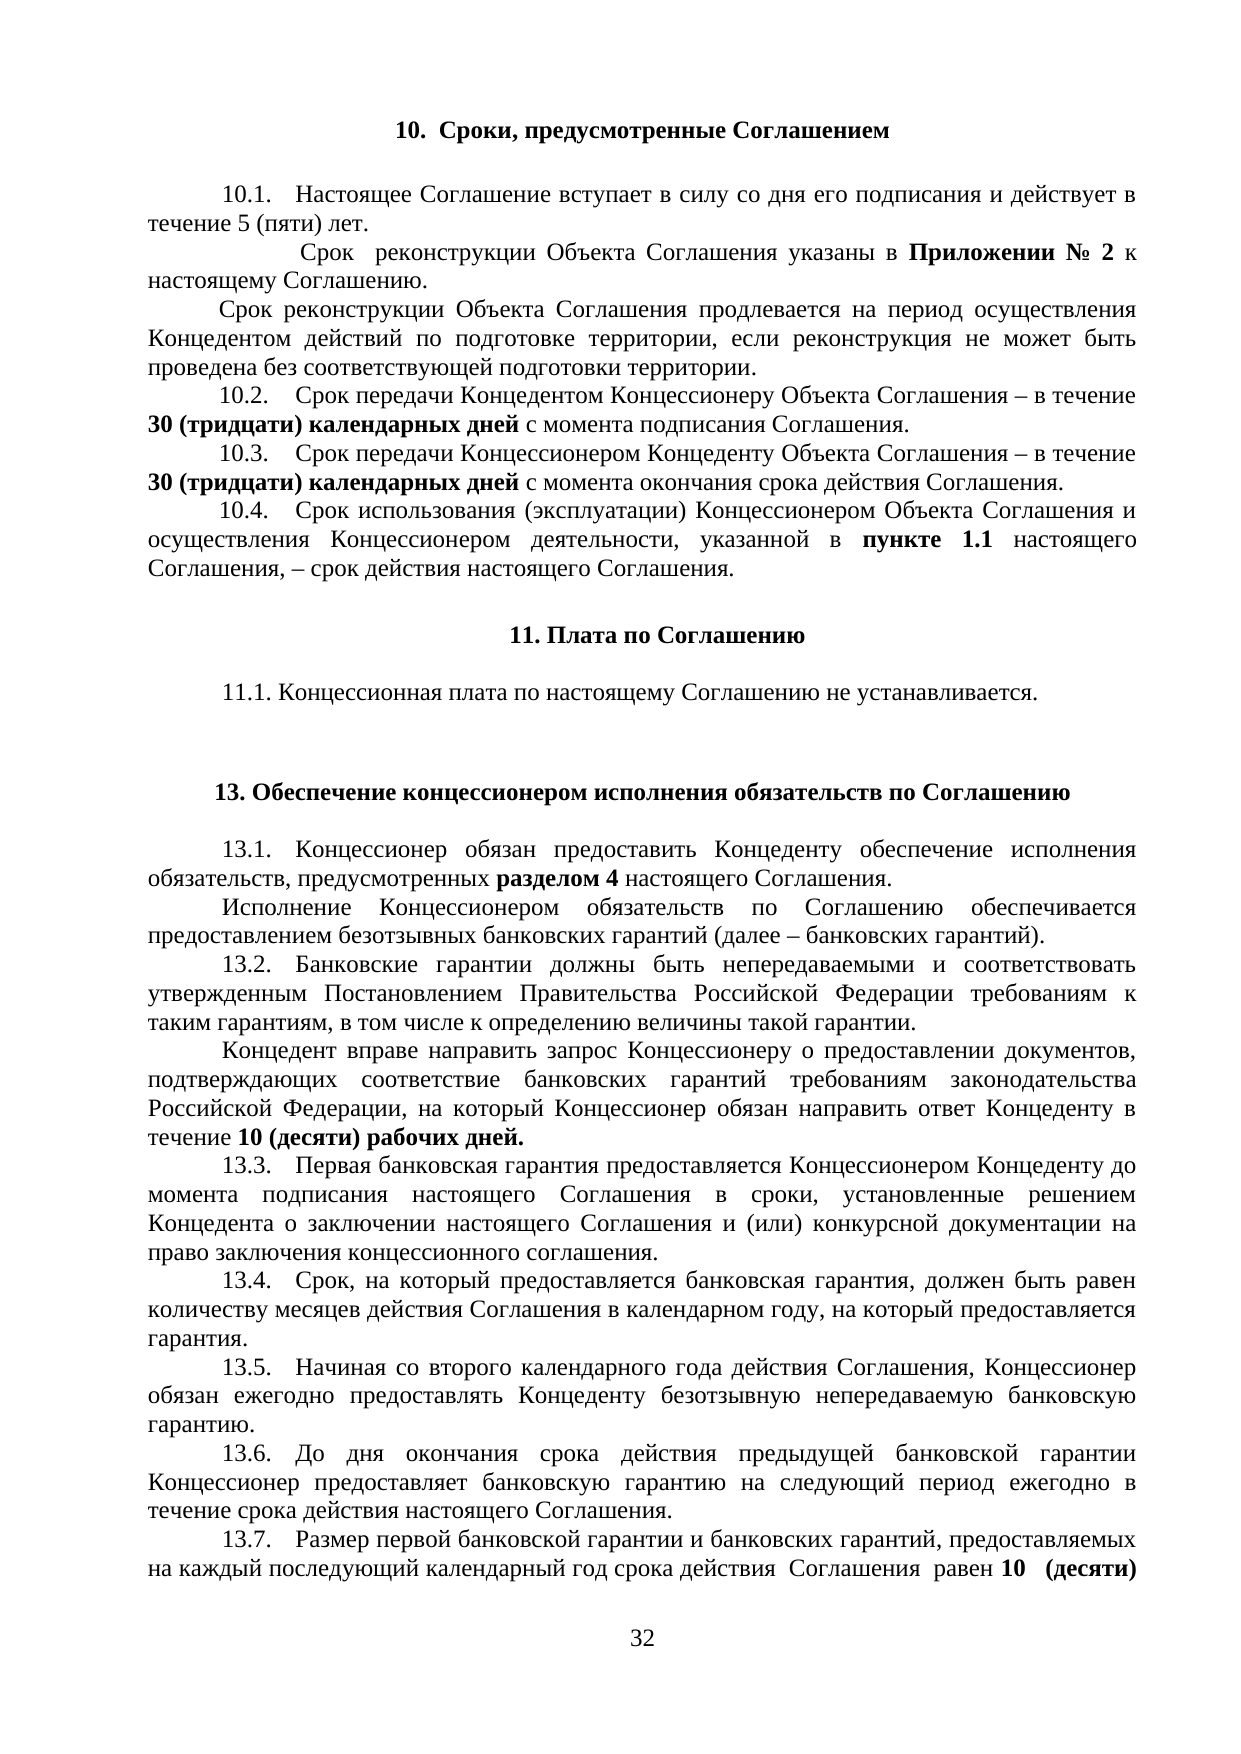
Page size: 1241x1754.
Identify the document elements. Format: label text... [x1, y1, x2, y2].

list Срок использования (эксплуатации) Концессионером Объекта Соглашения и осуществления Концессионером деятельности, указанной в пункте 1.1 настоящего Соглашения, – срок действия настоящего Соглашения. [148, 495, 1137, 582]
list Концессионер обязан предоставить Концеденту обеспечение исполнения обязательств, предусмотренных разделом 4 настоящего Соглашения. [148, 834, 1137, 892]
text Срок реконструкции Объекта Соглашения указаны в Приложении № 2 к настоящему Соглашению. [148, 237, 1137, 294]
list Начиная со второго календарного года действия Соглашения, Концессионер обязан ежегодно предоставлять Концеденту безотзывную непередаваемую банковскую гарантию. [148, 1352, 1137, 1438]
list Срок, на который предоставляется банковская гарантия, должен быть равен количеству месяцев действия Соглашения в календарном году, на который предоставляется гарантия. [148, 1265, 1137, 1352]
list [148, 1524, 1137, 1582]
text 13. Обеспечение концессионером исполнения обязательств по Соглашению [148, 777, 1137, 805]
list Срок передачи Концессионером Концеденту Объекта Соглашения – в течение 30 (тридцати) календарных дней с момента окончания срока действия Соглашения. [148, 438, 1137, 495]
text 11.1. Концессионная плата по настоящему Соглашению не устанавливается. [148, 677, 1137, 706]
list Настоящее Соглашение вступает в силу со дня его подписания и действует в течение 5 (пяти) лет. [148, 179, 1137, 237]
list Банковские гарантии должны быть непередаваемыми и соответствовать утвержденным Постановлением Правительства Российской Федерации требованиям к таким гарантиям, в том числе к определению величины такой гарантии. [148, 949, 1137, 1035]
text 11. Плата по Соглашению [148, 620, 1137, 649]
list Первая банковская гарантия предоставляется Концессионером Концеденту до момента подписания настоящего Соглашения в сроки, установленные решением Концедента о заключении настоящего Соглашения и (или) конкурсной документации на право заключения концессионного соглашения. [148, 1150, 1137, 1265]
list Срок передачи Концедентом Концессионеру Объекта Соглашения – в течение 30 (тридцати) календарных дней с момента подписания Соглашения. [148, 380, 1137, 438]
text Исполнение Концессионером обязательств по Соглашению обеспечивается предоставлением безотзывных банковских гарантий (далее – банковских гарантий). [148, 892, 1137, 949]
list Срок реконструкции Объекта Соглашения продлевается на период осуществления Концедентом действий по подготовке территории, если реконструкция не может быть проведена без соответствующей подготовки территории. [148, 294, 1137, 380]
list 10. Сроки, предусмотренные Соглашением [148, 118, 1137, 144]
text Концедент вправе направить запрос Концессионеру о предоставлении документов, подтверждающих соответствие банковских гарантий требованиям законодательства Российской Федерации, на который Концессионер обязан направить ответ Концеденту в течение 10 (десяти) рабочих дней. [148, 1035, 1137, 1150]
list До дня окончания срока действия предыдущей банковской гарантии Концессионер предоставляет банковскую гарантию на следующий период ежегодно в течение срока действия настоящего Соглашения. [148, 1438, 1137, 1524]
